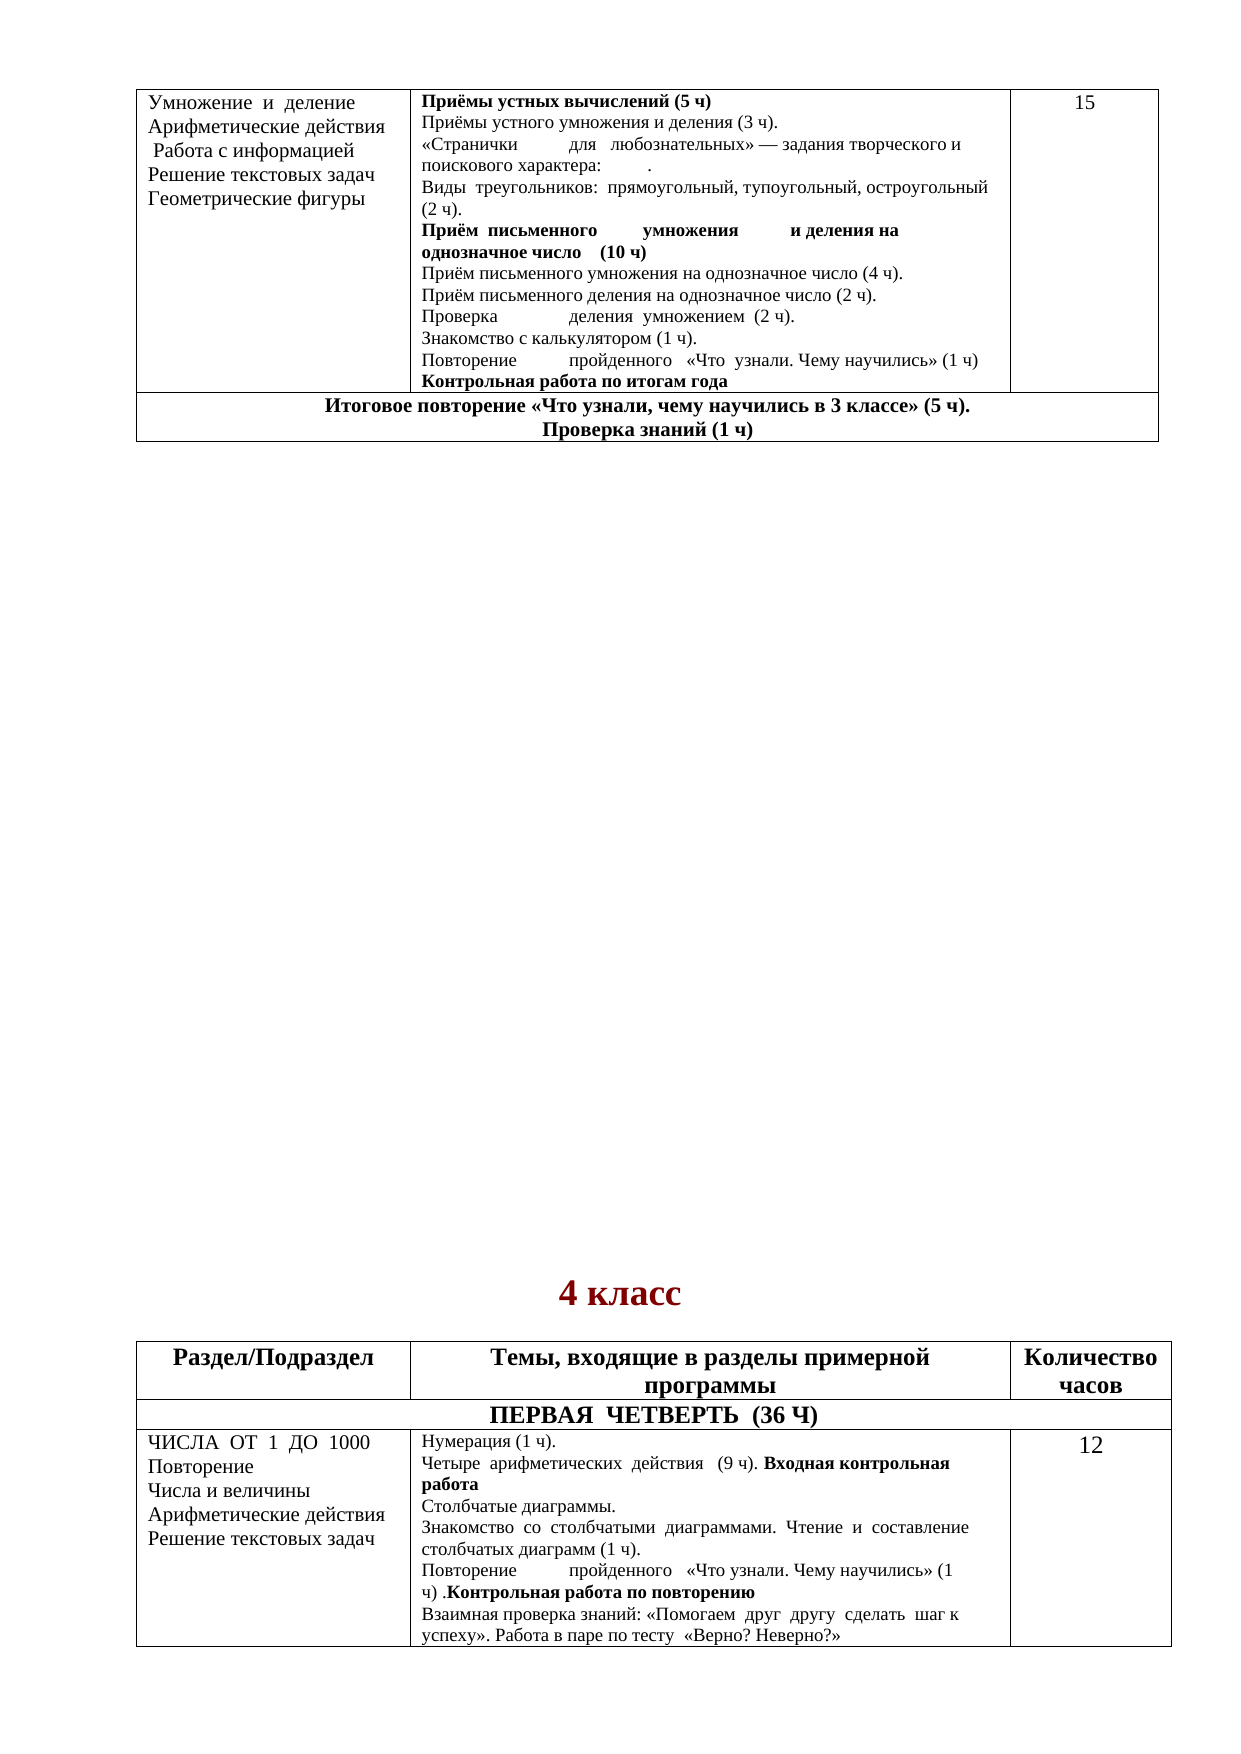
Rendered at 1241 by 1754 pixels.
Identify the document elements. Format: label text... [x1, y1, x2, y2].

table_cell ЧИСЛА ОТ 1 ДО 1000 Повторение Числа и величины Арифметические действия Решение текстовых задач [137, 1430, 410, 1646]
table_cell 15 [1011, 90, 1158, 392]
text 4 класс [148, 1270, 1092, 1313]
table_header Раздел/Подраздел [137, 1342, 410, 1399]
table_cell Итоговое повторение «Что узнали, чему научились в 3 классе» (5 ч). Проверка знаний (1 ч) [137, 393, 1158, 441]
table_cell Умножение и деление Арифметические действия Работа с информацией Решение текстовых задач Геометрические фигуры [137, 90, 410, 392]
table_header Количество часов [1011, 1342, 1171, 1399]
table_cell ПЕРВАЯ ЧЕТВЕРТЬ (36 Ч) [137, 1400, 1171, 1429]
table_cell Нумерация (1 ч). Четыре арифметических действия (9 ч). Входная контрольная работа Столбчатые диаграммы. Знакомство со столбчатыми диаграммами. Чтение и составление столбчатых диаграмм (1 ч). Повторение пройденного «Что узнали. Чему научились» (1 ч) .Контрольная работа по повторению Взаимная проверка знаний: «Помогаем друг другу сделать шаг к успеху». Работа в паре по тесту «Верно? Неверно?» [411, 1430, 1010, 1646]
table_cell 12 [1011, 1430, 1171, 1646]
table_cell Приёмы устных вычислений (5 ч) Приёмы устного умножения и деления (3 ч). «Странички для любознательных» — задания творческого и поискового характера: . Виды треугольников: прямоугольный, тупоугольный, остроугольный (2 ч). Приём письменного умножения и деления на однозначное число (10 ч) Приём письменного умножения на однозначное число (4 ч). Приём письменного деления на однозначное число (2 ч). Проверка деления умножением (2 ч). Знакомство с калькулятором (1 ч). Повторение пройденного «Что узнали. Чему научились» (1 ч) Контрольная работа по итогам года [411, 90, 1010, 392]
table_header Темы, входящие в разделы примерной программы [411, 1342, 1010, 1399]
